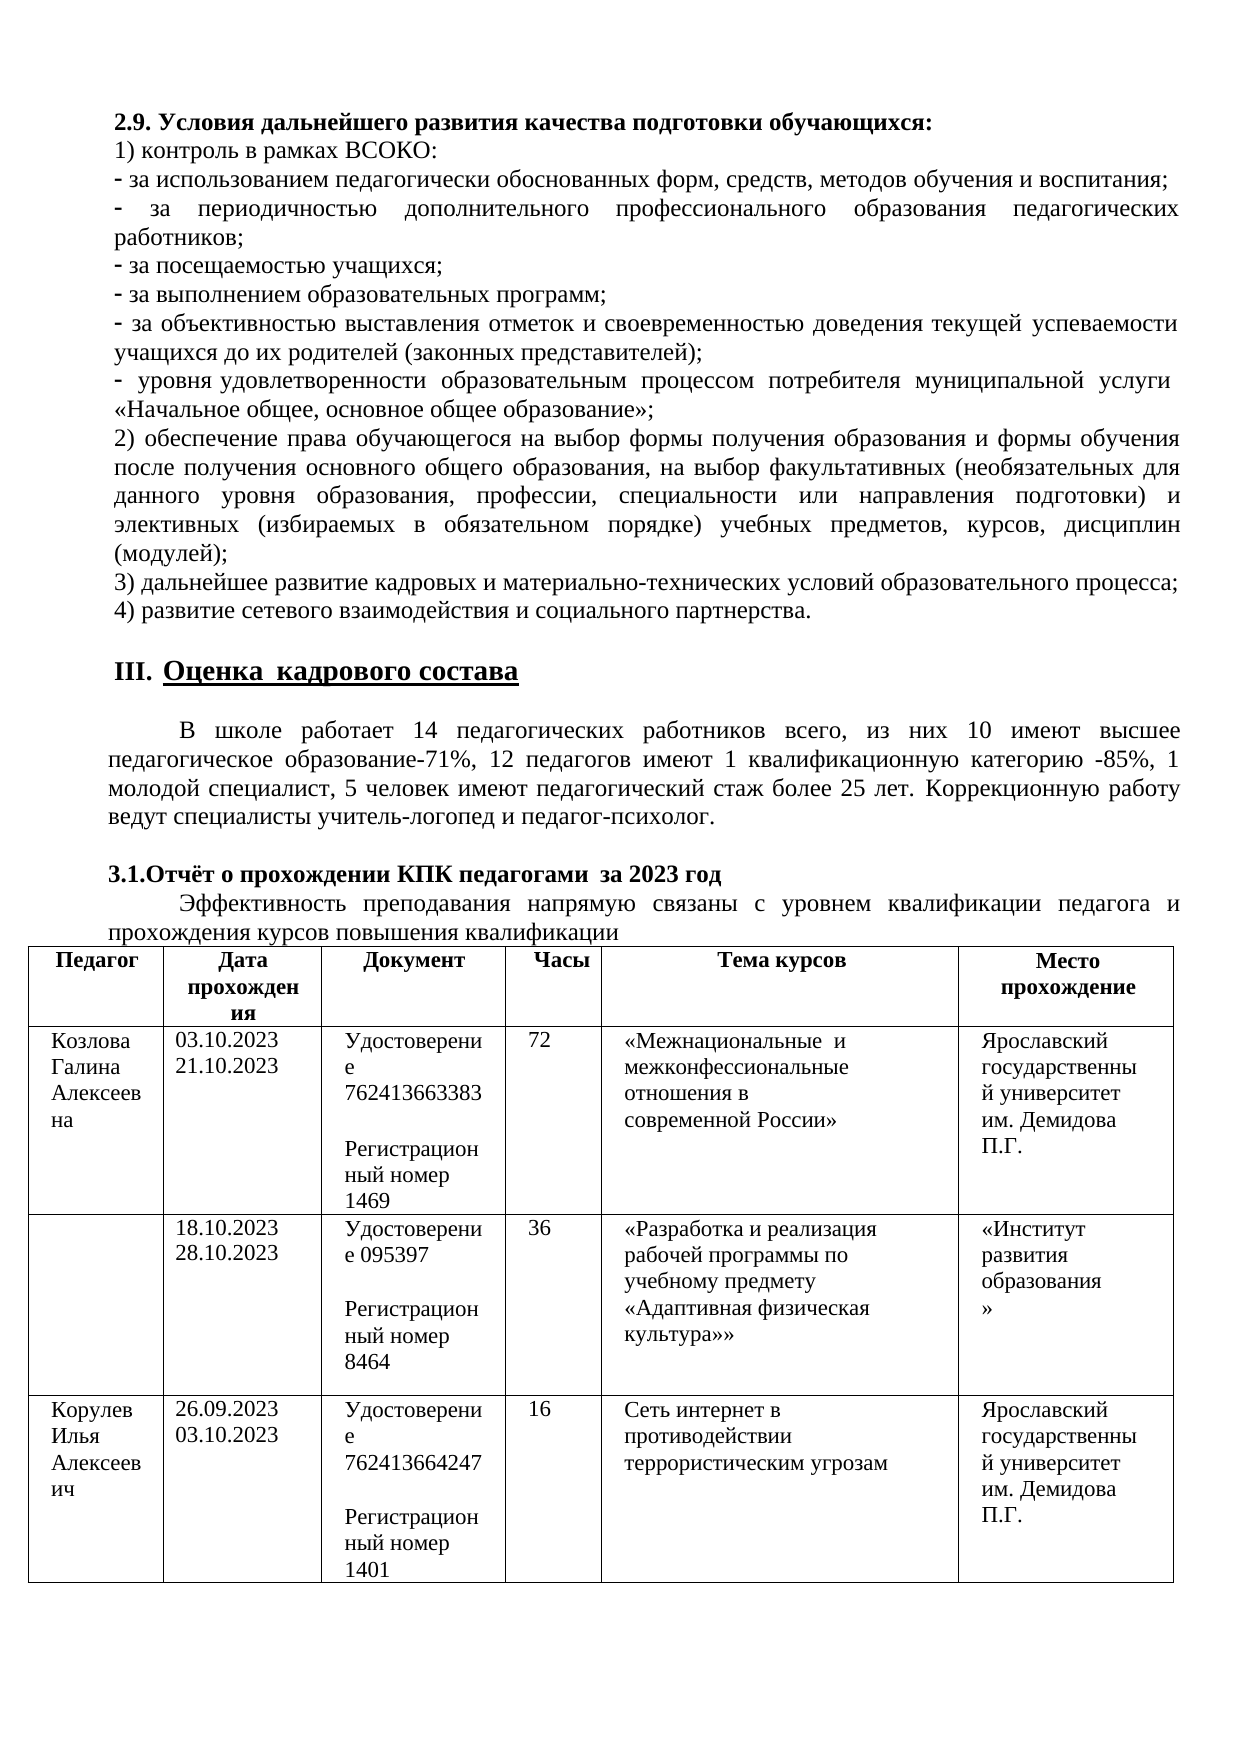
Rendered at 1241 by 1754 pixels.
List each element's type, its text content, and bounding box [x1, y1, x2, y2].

table_header Документ [322, 947, 505, 1026]
table_header Тема курсов [602, 947, 958, 1026]
table_header Дата прохожден ия [164, 947, 321, 1026]
table_cell [29, 1215, 163, 1395]
table_cell 36 [506, 1215, 601, 1395]
table_header Педагог [29, 947, 163, 1026]
table_cell 26.09.2023 03.10.2023 [164, 1396, 321, 1582]
table_cell 16 [506, 1396, 601, 1582]
subtitle Условия дальнейшего развития качества подготовки обучающихся: [114, 108, 1221, 136]
table_cell Ярославский государственный университет им. Демидова П.Г. [959, 1396, 1173, 1582]
list за объективностью выставления отметок и своевременностью доведения текущей успеваемости учащихся до их родителей (законных представителей); [114, 308, 1181, 365]
table_cell 03.10.2023 21.10.2023 [164, 1027, 321, 1214]
table_cell Удостоверени е 762413664247 Регистрацион ный номер 1401 [322, 1396, 505, 1582]
list за использованием педагогически обоснованных форм, средств, методов обучения и воспитания; [114, 164, 1221, 193]
list развитие сетевого взаимодействия и социального партнерства. [114, 595, 1221, 624]
table_cell «Разработка и реализация рабочей программы по учебному предмету «Адаптивная физическая культура»» [602, 1215, 958, 1395]
table_header Место прохождение [959, 947, 1173, 1026]
table_cell Удостоверени е 762413663383 Регистрацион ный номер 1469 [322, 1027, 505, 1214]
table_cell Козлова Галина Алексеев на [29, 1027, 163, 1214]
list за периодичностью дополнительного профессионального образования педагогических работников; [114, 193, 1180, 250]
list дальнейшее развитие кадровых и материально-технических условий образовательного процесса; [114, 567, 1221, 595]
text Эффективность преподавания напрямую связаны с уровнем квалификации педагога и прохождения курсов повышения квалификации [108, 888, 1180, 945]
table_cell 72 [506, 1027, 601, 1214]
subtitle 3.1.Отчёт о прохождении КПК педагогами за 2023 год [108, 859, 1221, 888]
list за выполнением образовательных программ; [114, 279, 1221, 308]
table_cell Сеть интернет в противодействии террористическим угрозам [602, 1396, 958, 1582]
table_cell «Межнациональные и межконфессиональные отношения в современной России» [602, 1027, 958, 1214]
table_cell «Институт развития образования» [959, 1215, 1173, 1395]
subtitle Оценка кадрового состава [114, 653, 1221, 687]
list уровня удовлетворенности образовательным процессом потребителя муниципальной услуги [114, 365, 1221, 394]
table_cell Ярославский государственный университет им. Демидова П.Г. [959, 1027, 1173, 1214]
text В школе работает 14 педагогических работников всего, из них 10 имеют высшее педагогическое образование-71%, 12 педагогов имеют 1 квалификационную категорию -85%, 1 молодой специалист, 5 человек имеют педагогический стаж более 25 лет. Коррекционную работу ведут специалисты учитель-логопед и педагог-психолог. [108, 715, 1181, 830]
table_cell Корулев Илья Алексеев ич [29, 1396, 163, 1582]
table_cell Удостоверени е 095397 Регистрацион ный номер 8464 [322, 1215, 505, 1395]
list за посещаемостью учащихся; [114, 250, 1221, 279]
table_header Часы [506, 947, 601, 1026]
table_cell 18.10.2023 28.10.2023 [164, 1215, 321, 1395]
list контроль в рамках ВСОКО: [114, 136, 1221, 164]
text «Начальное общее, основное общее образование»; [114, 394, 1221, 423]
list обеспечение права обучающегося на выбор формы получения образования и формы обучения после получения основного общего образования, на выбор факультативных (необязательных для данного уровня образования, профессии, специальности или направления подготовки) и элективных (избираемых в обязательном порядке) учебных предметов, курсов, дисциплин (модулей); [114, 423, 1181, 567]
